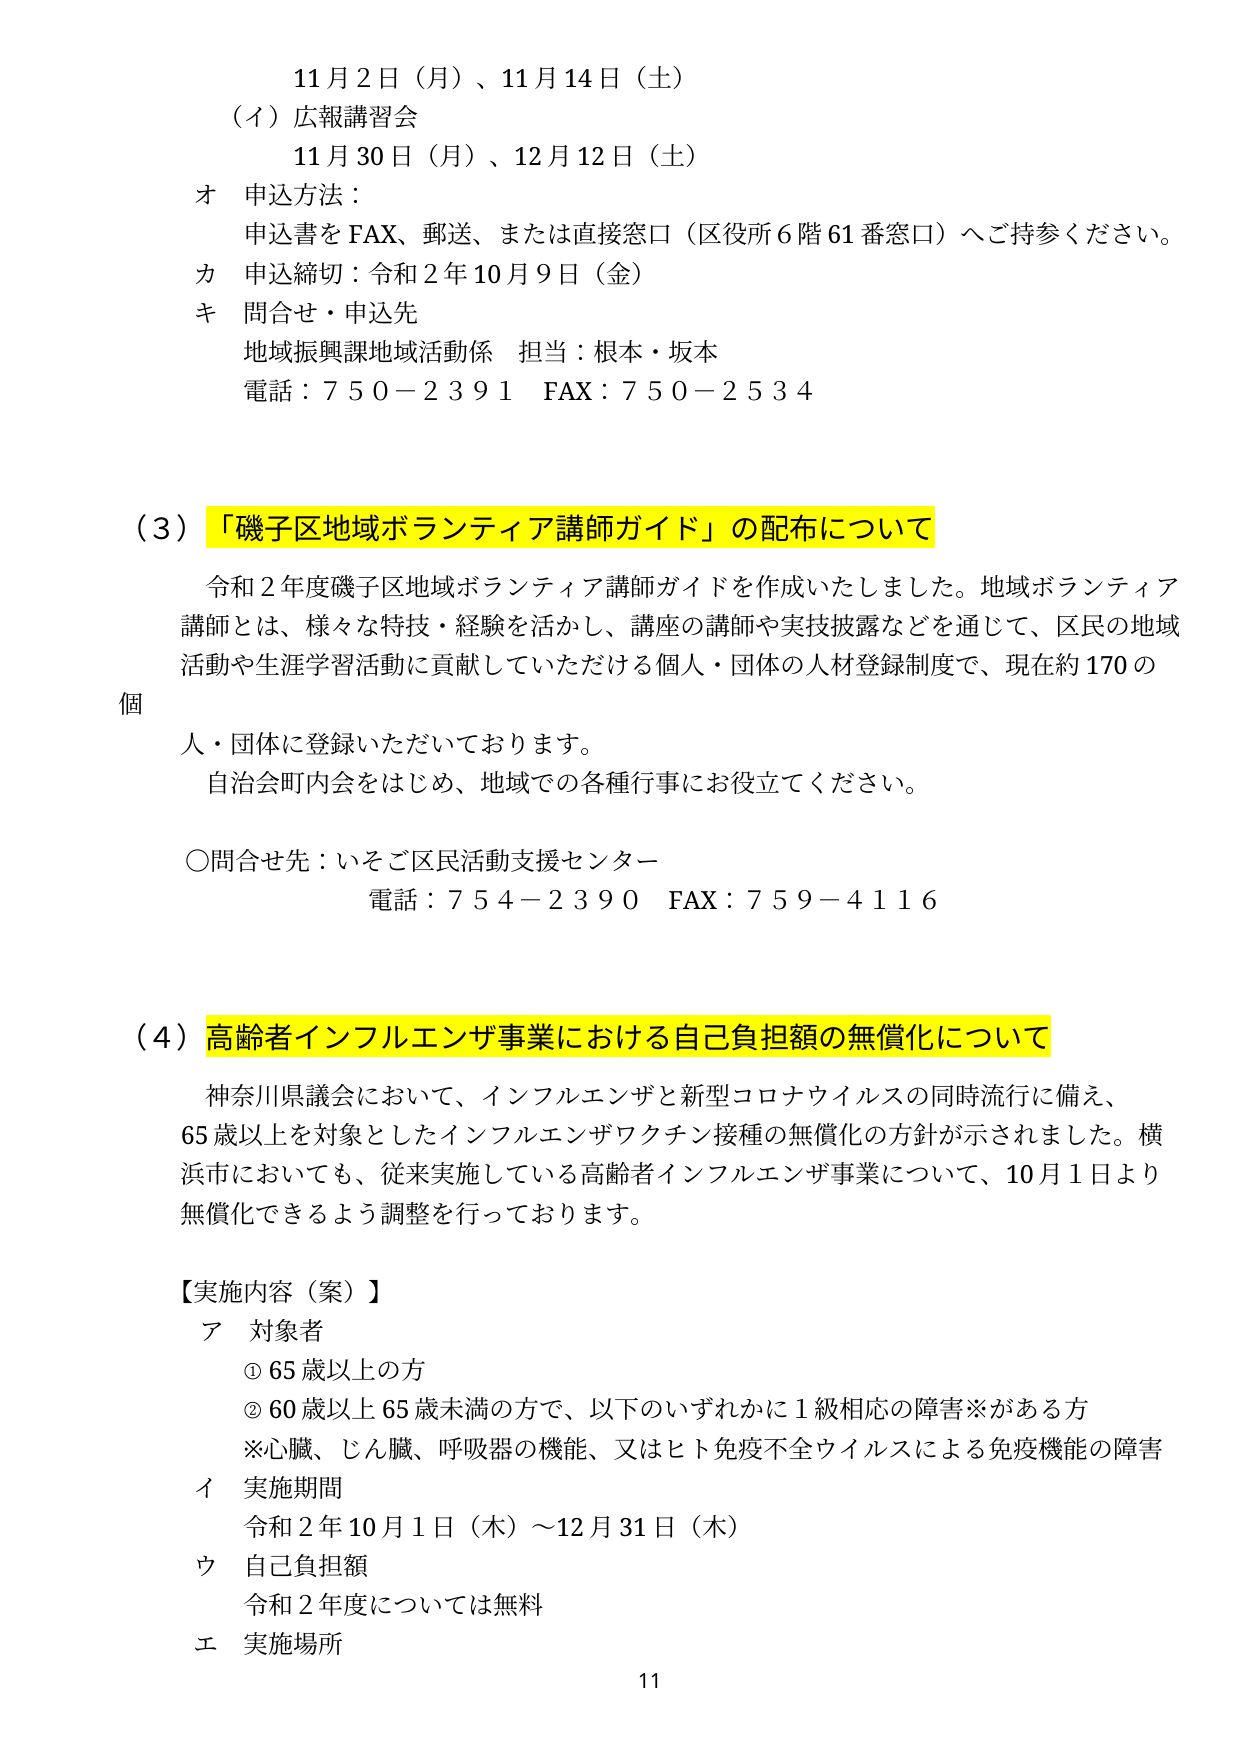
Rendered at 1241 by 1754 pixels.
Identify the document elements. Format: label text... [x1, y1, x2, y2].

text 11月30日（月）、12月12日（土） [118, 135, 1181, 174]
text ア 対象者 [118, 1310, 1181, 1349]
text 【実施内容（案）】 [118, 1271, 1181, 1310]
text 地域振興課地域活動係 担当：根本・坂本 [118, 331, 1181, 370]
text イ 実施期間 [118, 1467, 1181, 1506]
text （３）「磯子区地域ボランティア講師ガイド」の配布について [118, 488, 1181, 566]
text 令和２年度については無料 [118, 1584, 1181, 1623]
text 人・団体に登録いただいております。 [118, 723, 1181, 762]
text 神奈川県議会において、インフルエンザと新型コロナウイルスの同時流行に備え、 [181, 1075, 1181, 1114]
text 令和２年度磯子区地域ボランティア講師ガイドを作成いたしました。地域ボランティア [118, 566, 1181, 605]
text 令和２年10月１日（木）～12月31日（木） [118, 1506, 1181, 1545]
text ② 60歳以上65歳未満の方で、以下のいずれかに１級相応の障害※がある方 [118, 1388, 1181, 1428]
text ① 65歳以上の方 [118, 1349, 1181, 1388]
text エ 実施場所 [118, 1623, 1181, 1663]
text キ 問合せ・申込先 [118, 292, 1181, 331]
text ウ 自己負担額 [118, 1545, 1181, 1584]
text 電話：７５０－２３９１ FAX：７５０－２５３４ [118, 370, 1181, 409]
text 〇問合せ先：いそご区民活動支援センター [118, 840, 1181, 879]
text （イ）広報講習会 [118, 96, 1181, 135]
text オ 申込方法： [118, 174, 1181, 213]
text 活動や生涯学習活動に貢献していただける個人・団体の人材登録制度で、現在約170の個 [118, 644, 1181, 723]
text カ 申込締切：令和２年10月９日（金） [118, 253, 1181, 292]
text 自治会町内会をはじめ、地域での各種行事にお役立てください。 [118, 762, 1181, 801]
text 講師とは、様々な特技・経験を活かし、講座の講師や実技披露などを通じて、区民の地域 [118, 605, 1181, 644]
text ※心臓、じん臓、呼吸器の機能、又はヒト免疫不全ウイルスによる免疫機能の障害 [118, 1428, 1181, 1467]
text （４）高齢者インフルエンザ事業における自己負担額の無償化について [118, 997, 1181, 1075]
text 電話：７５４－２３９０ FAX：７５９－４１１６ [118, 879, 1181, 918]
text 65歳以上を対象としたインフルエンザワクチン接種の無償化の方針が示されました。横浜市においても、従来実施している高齢者インフルエンザ事業について、10月１日より無償化できるよう調整を行っております。 [181, 1114, 1181, 1232]
text 11月２日（月）、11月14日（土） [118, 57, 1181, 96]
text 申込書をFAX、郵送、または直接窓口（区役所６階61番窓口）へご持参ください。 [118, 213, 1181, 253]
